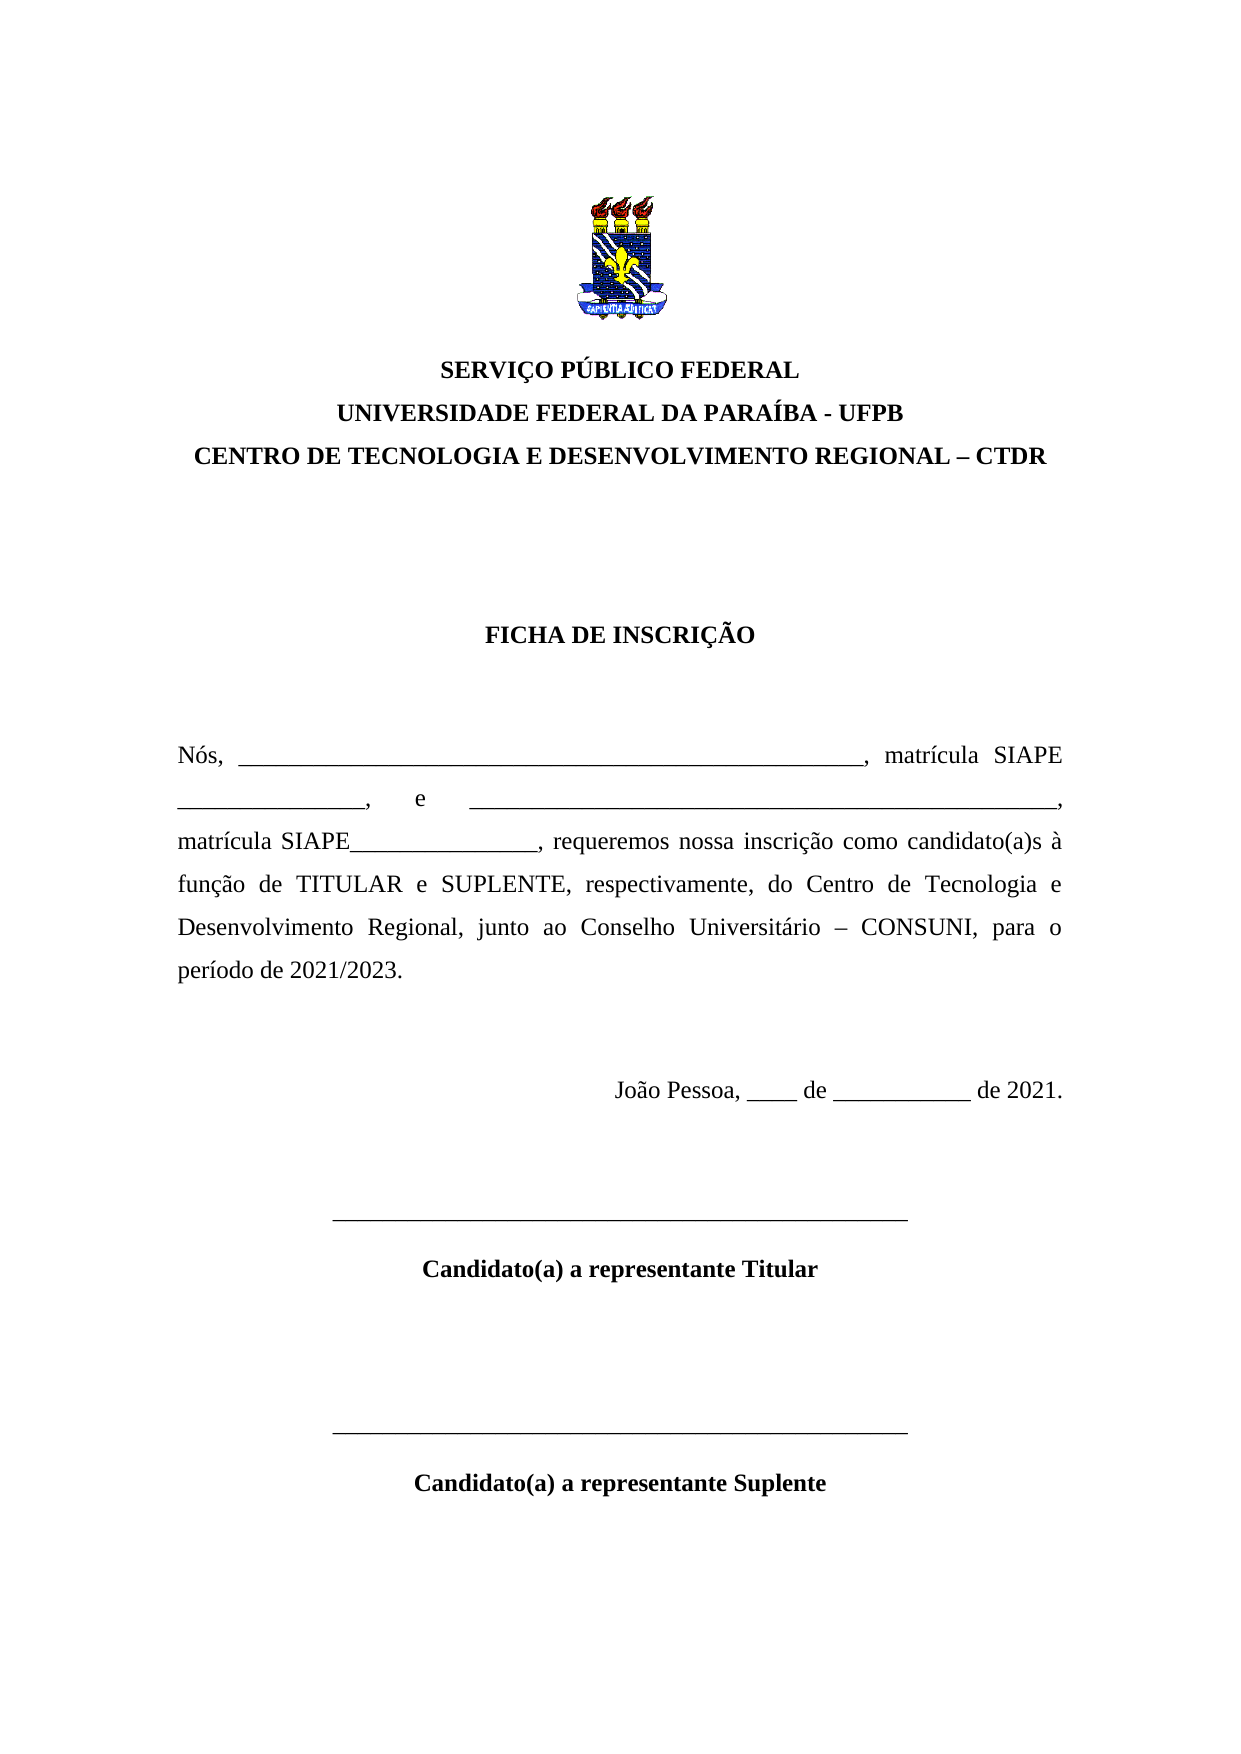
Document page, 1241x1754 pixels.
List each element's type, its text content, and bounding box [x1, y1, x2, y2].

text SERVIÇO PÚBLICO FEDERAL [177, 355, 1063, 383]
text João Pessoa, ____ de ___________ de 2021. [177, 1075, 1063, 1104]
text ______________________________________________ [177, 1195, 1063, 1223]
text ______________________________________________ [177, 1408, 1063, 1437]
text Candidato(a) a representante Suplente [177, 1468, 1063, 1497]
text UNIVERSIDADE FEDERAL DA PARAÍBA - UFPB [177, 398, 1063, 427]
text CENTRO DE TECNOLOGIA E DESENVOLVIMENTO REGIONAL – CTDR [177, 441, 1063, 470]
text Nós, __________________________________________________, matrícula SIAPE _______________, e _______________________________________________, matrícula SIAPE_______________, requeremos nossa inscrição como candidato(a)s à função de TITULAR e SUPLENTE, respectivamente, do Centro de Tecnologia e Desenvolvimento Regional, junto ao Conselho Universitário – CONSUNI, para o período de 2021/2023. [177, 740, 1063, 984]
text Candidato(a) a representante Titular [177, 1254, 1063, 1283]
text FICHA DE INSCRIÇÃO [177, 620, 1063, 649]
